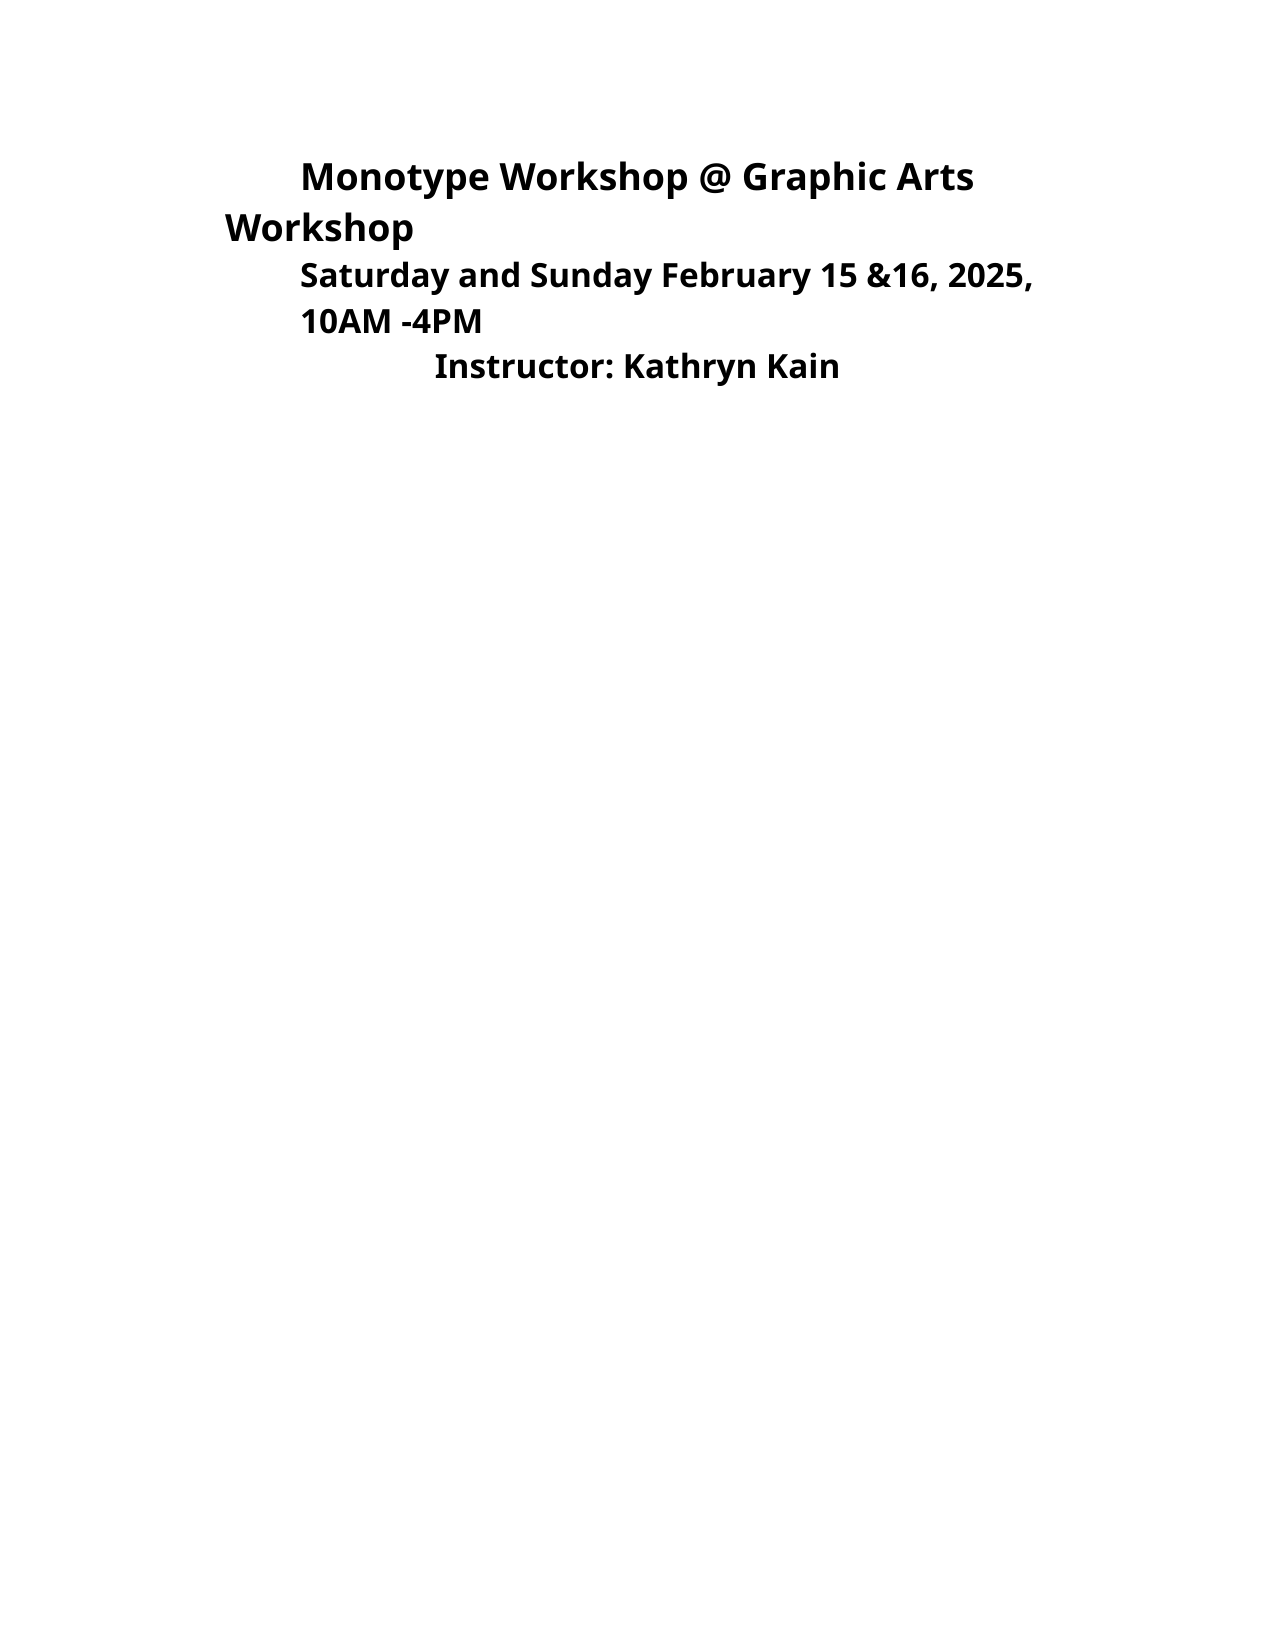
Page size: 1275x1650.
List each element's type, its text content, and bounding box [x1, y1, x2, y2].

text Instructor: Kathryn Kain [150, 343, 1125, 388]
text 10AM -4PM [225, 297, 1125, 343]
text Monotype Workshop @ Graphic Arts Workshop [225, 150, 1125, 252]
text Saturday and Sunday February 15 &16, 2025, [225, 252, 1125, 297]
